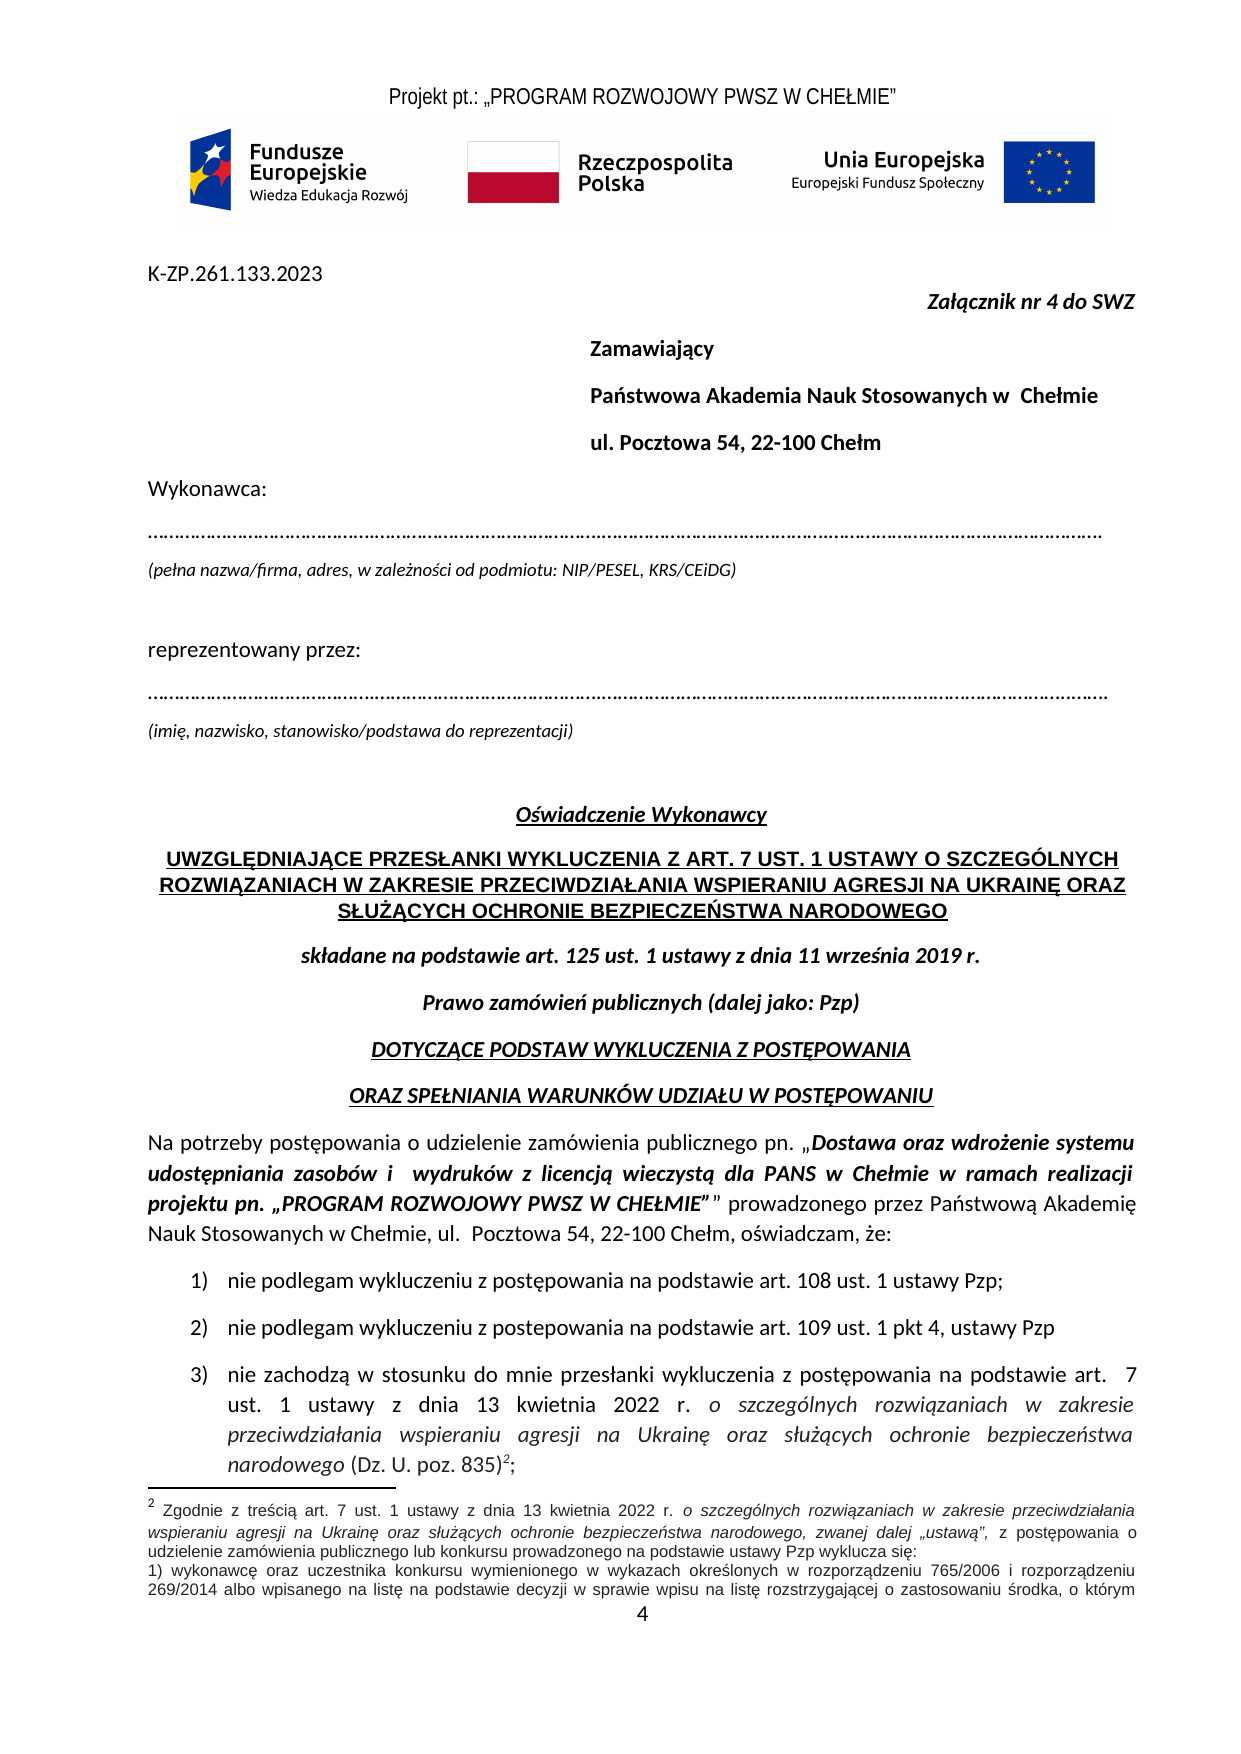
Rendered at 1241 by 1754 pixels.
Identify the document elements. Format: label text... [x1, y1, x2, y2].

text (pełna nazwa/firma, adres, w zależności od podmiotu: NIP/PESEL, KRS/CEiDG) [148, 558, 1137, 581]
text reprezentowany przez: [148, 635, 1137, 663]
text UWZGLĘDNIAJĄCE PRZESŁANKI WYKLUCZENIA Z ART. 7 UST. 1 USTAWY o szczególnych rozwiązaniach w zakresie przeciwdziałania wspieraniu agresji na Ukrainę oraz służących ochronie bezpieczeństwa narodowego [148, 847, 1137, 922]
text Oświadczenie Wykonawcy [148, 800, 1137, 828]
text (imię, nazwisko, stanowisko/podstawa do reprezentacji) [148, 719, 1137, 742]
text Załącznik nr 4 do SWZ [148, 287, 1137, 315]
text …………………………………….…………………………………….……………………………………………………………………………..……. [148, 677, 1137, 705]
text Wykonawca: [148, 474, 1137, 502]
list nie podlegam wykluczeniu z postępowania na podstawie art. 108 ust. 1 ustawy Pzp; [190, 1266, 1137, 1294]
text Na potrzeby postępowania o udzielenie zamówienia publicznego pn. „Dostawa oraz wdrożenie systemu udostępniania zasobów i wydruków z licencją wieczystą dla PANS w Chełmie w ramach realizacji projektu pn. „PROGRAM ROZWOJOWY PWSZ W CHEŁMIE”” prowadzonego przez Państwową Akademię Nauk Stosowanych w Chełmie, ul. Pocztowa 54, 22-100 Chełm, oświadczam, że: [148, 1128, 1137, 1247]
text Państwowa Akademia Nauk Stosowanych w Chełmie [590, 381, 1137, 409]
text DOTYCZĄCE PODSTAW WYKLUCZENIA Z POSTĘPOWANIA [148, 1035, 1137, 1063]
text Zamawiający [590, 334, 1137, 362]
text Prawo zamówień publicznych (dalej jako: Pzp) [148, 988, 1137, 1016]
text …………………………………….…………………………………….…………………………………….……………………………………………. [148, 516, 1137, 544]
list nie zachodzą w stosunku do mnie przesłanki wykluczenia z postępowania na podstawie art. 7 ust. 1 ustawy z dnia 13 kwietnia 2022 r. o szczególnych rozwiązaniach w zakresie przeciwdziałania wspieraniu agresji na Ukrainę oraz służących ochronie bezpieczeństwa narodowego (Dz. U. poz. 835); [190, 1360, 1137, 1478]
text składane na podstawie art. 125 ust. 1 ustawy z dnia 11 września 2019 r. [148, 941, 1137, 969]
text ul. Pocztowa 54, 22-100 Chełm [590, 428, 1137, 456]
list nie podlegam wykluczeniu z postepowania na podstawie art. 109 ust. 1 pkt 4, ustawy Pzp [190, 1313, 1137, 1341]
picture [170, 109, 1115, 231]
text ORAZ SPEŁNIANIA WARUNKÓW UDZIAŁU W POSTĘPOWANIU [148, 1082, 1137, 1110]
